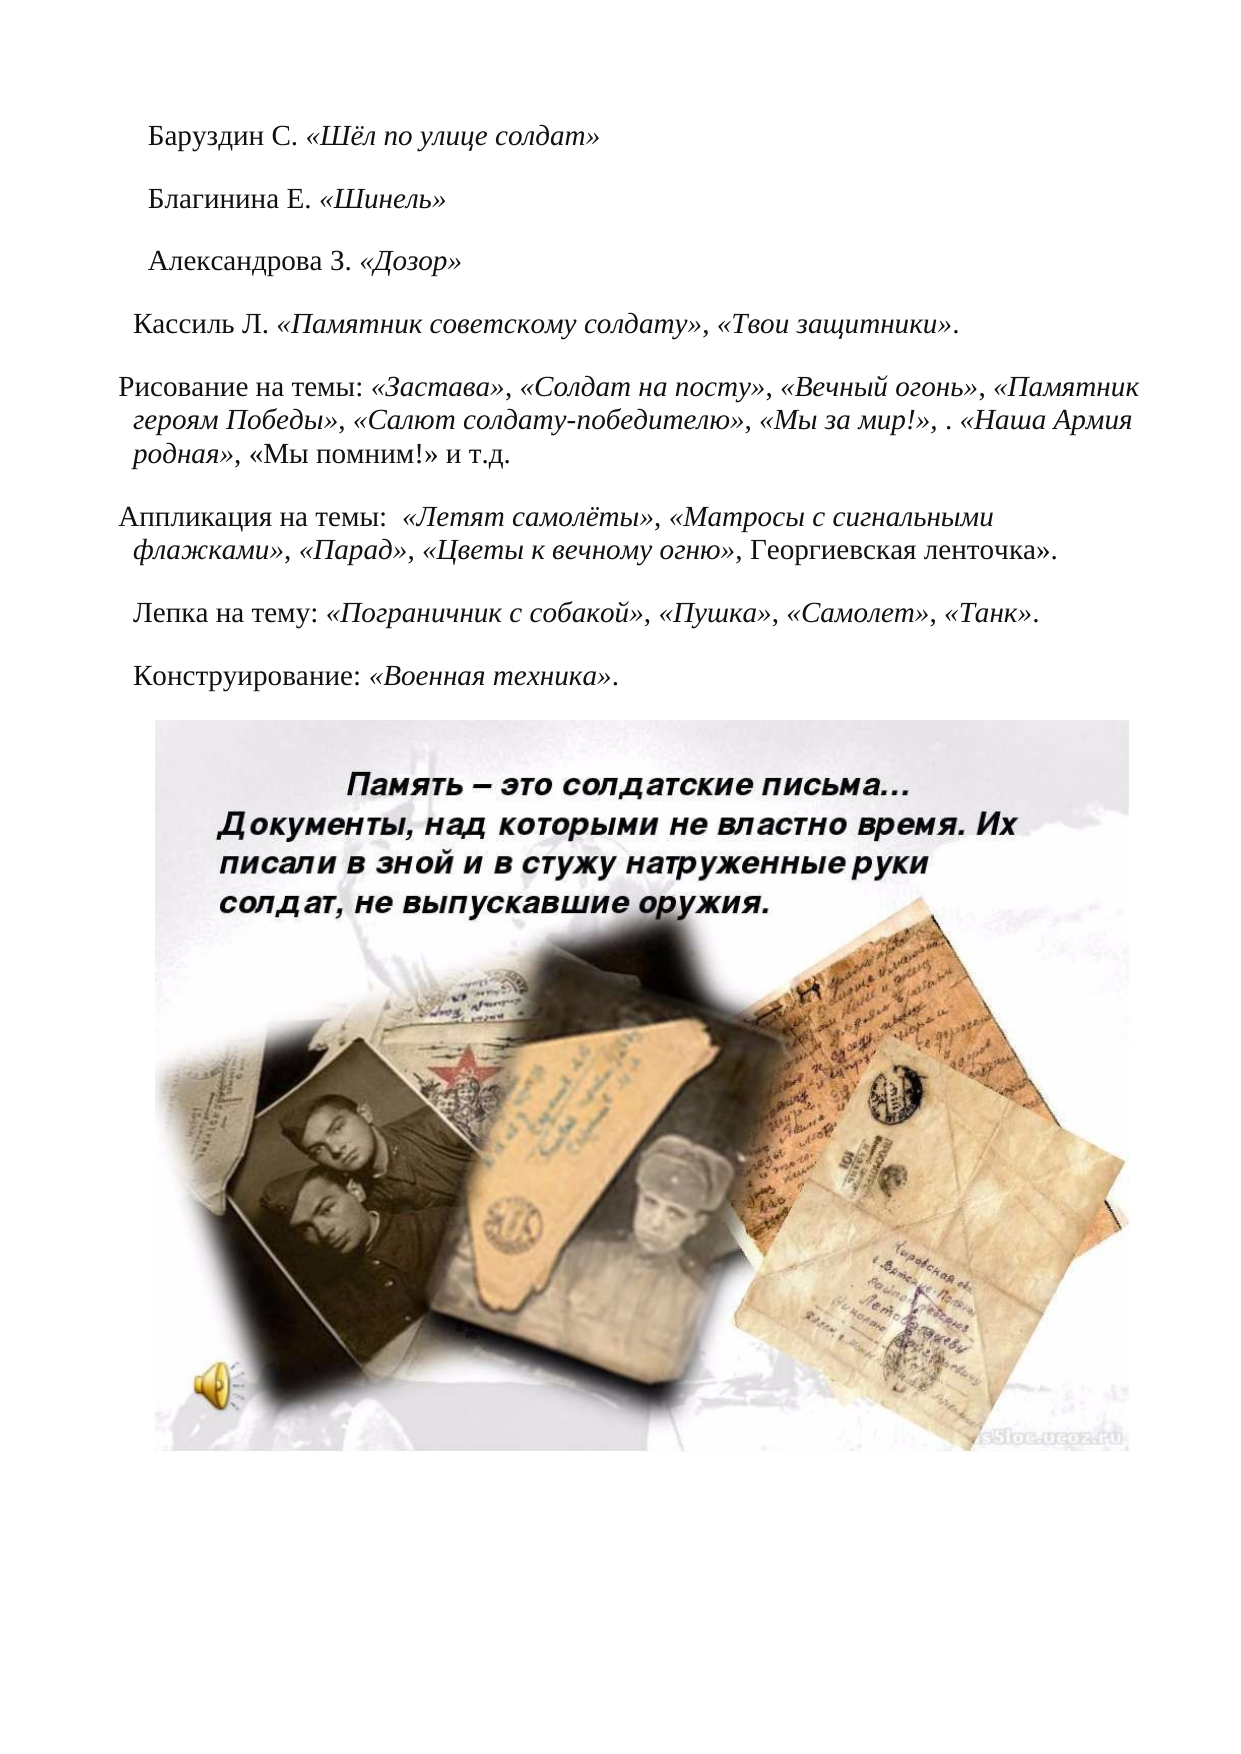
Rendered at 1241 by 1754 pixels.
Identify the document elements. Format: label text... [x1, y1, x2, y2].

text Кассиль Л. «Памятник советскому солдату», «Твои защитники». [133, 306, 1152, 340]
text Баруздин С. «Шёл по улице солдат» [148, 118, 1152, 152]
text Лепка на тему: «Пограничник с собакой», «Пушка», «Самолет», «Танк». [133, 595, 1152, 628]
text Александрова З. «Дозор» [148, 243, 1152, 277]
picture [155, 720, 1130, 1452]
text Рисование на темы: «Застава», «Солдат на посту», «Вечный огонь», «Памятник героям Победы», «Салют солдату-победителю», «Мы за мир!», . «Наша Армия родная», «Мы помним!» и т.д. [118, 369, 1152, 469]
text Аппликация на темы: «Летят самолёты», «Матросы с сигнальными флажками», «Парад», «Цветы к вечному огню», Георгиевская ленточка». [118, 499, 1152, 566]
text Благинина Е. «Шинель» [148, 181, 1152, 214]
text Конструирование: «Военная техника». [133, 658, 1152, 691]
